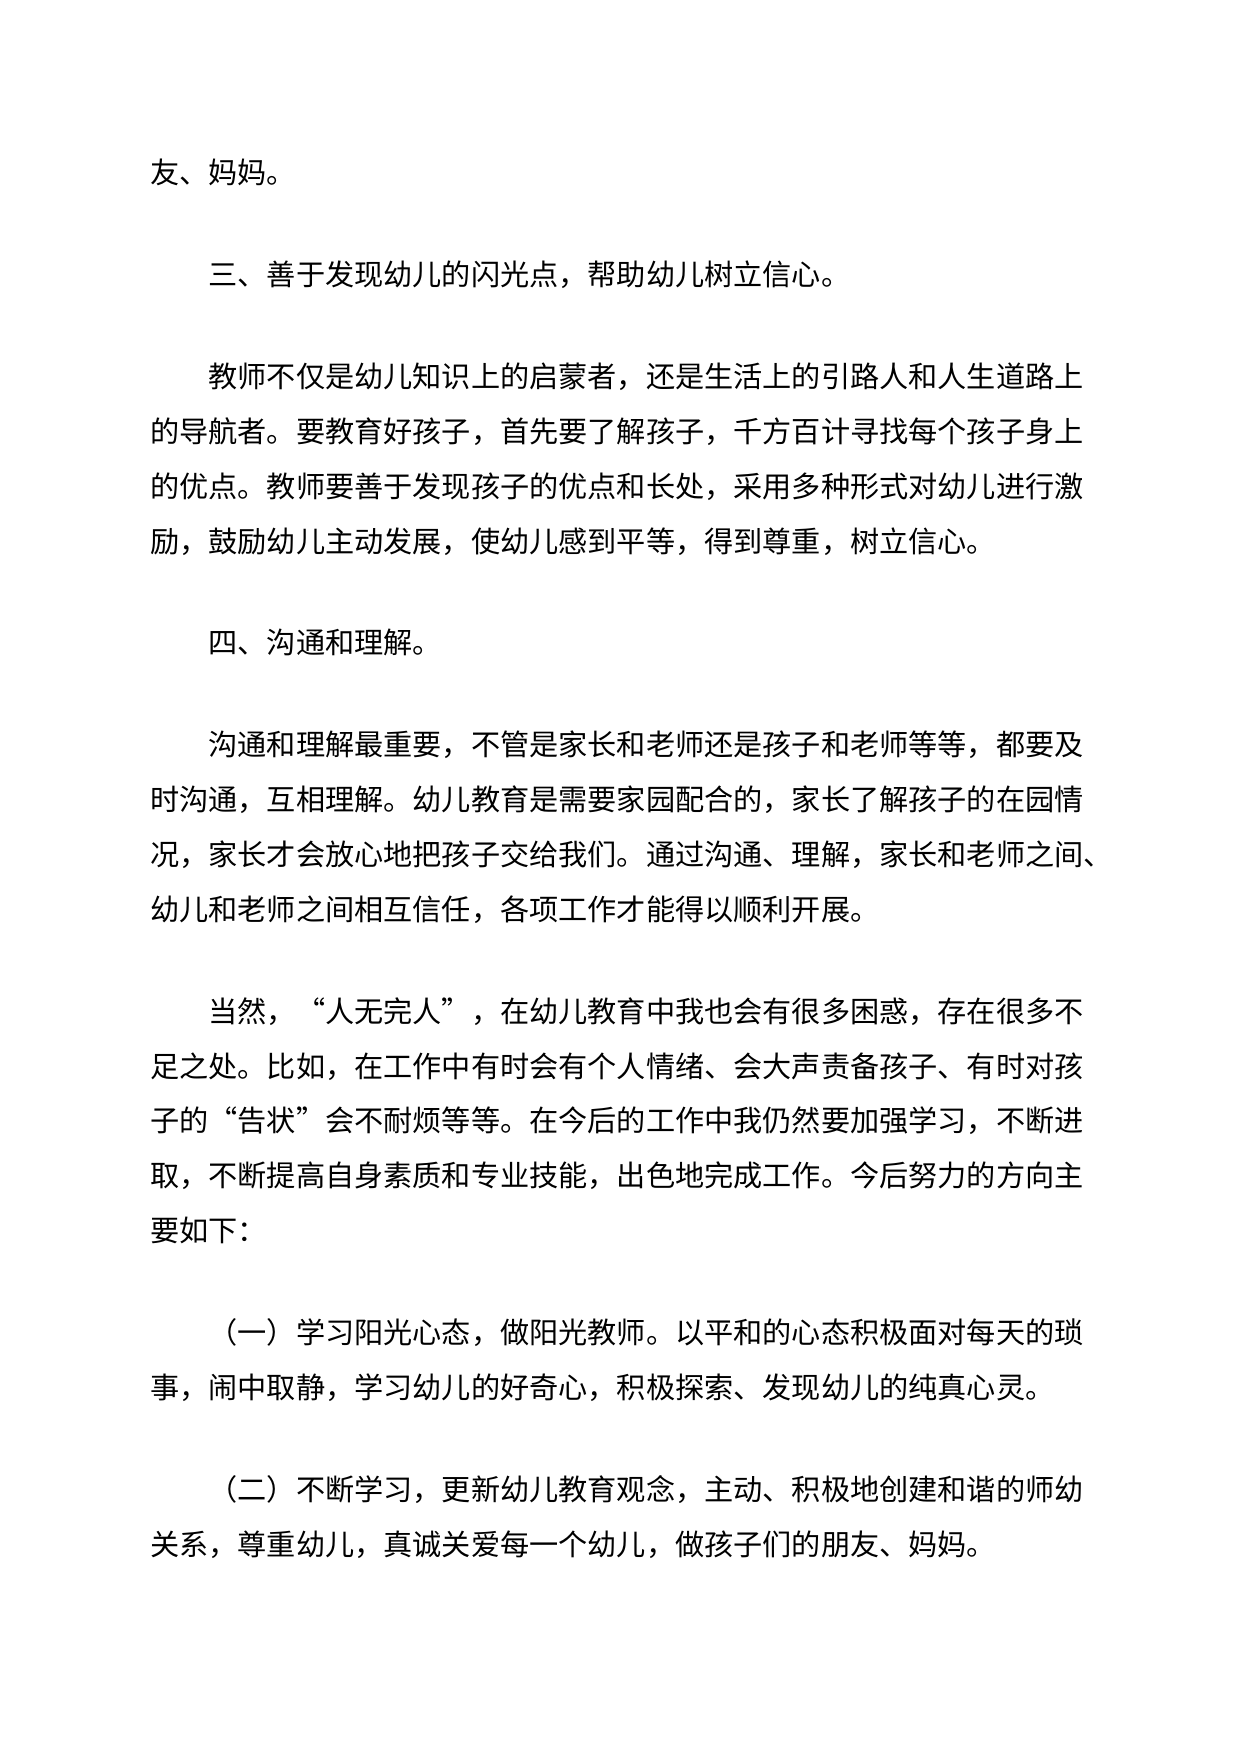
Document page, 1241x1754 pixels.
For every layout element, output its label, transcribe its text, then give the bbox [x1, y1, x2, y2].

text 三、善于发现幼儿的闪光点，帮助幼儿树立信心。 [150, 252, 1090, 294]
text 沟通和理解最重要，不管是家长和老师还是孩子和老师等等，都要及时沟通，互相理解。幼儿教育是需要家园配合的，家长了解孩子的在园情况，家长才会放心地把孩子交给我们。通过沟通、理解，家长和老师之间、幼儿和老师之间相互信任，各项工作才能得以顺利开展。 [150, 722, 1090, 929]
text 当然，“人无完人”，在幼儿教育中我也会有很多困惑，存在很多不足之处。比如，在工作中有时会有个人情绪、会大声责备孩子、有时对孩子的“告状”会不耐烦等等。在今后的工作中我仍然要加强学习，不断进取，不断提高自身素质和专业技能，出色地完成工作。今后努力的方向主要如下： [150, 988, 1090, 1250]
text 教师不仅是幼儿知识上的启蒙者，还是生活上的引路人和人生道路上的导航者。要教育好孩子，首先要了解孩子，千方百计寻找每个孩子身上的优点。教师要善于发现孩子的优点和长处，采用多种形式对幼儿进行激励，鼓励幼儿主动发展，使幼儿感到平等，得到尊重，树立信心。 [150, 353, 1090, 561]
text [150, 150, 1090, 192]
text （二）不断学习，更新幼儿教育观念，主动、积极地创建和谐的师幼关系，尊重幼儿，真诚关爱每一个幼儿，做孩子们的朋友、妈妈。 [150, 1466, 1090, 1563]
text （一）学习阳光心态，做阳光教师。以平和的心态积极面对每天的琐事，闹中取静，学习幼儿的好奇心，积极探索、发现幼儿的纯真心灵。 [150, 1309, 1090, 1407]
text 四、沟通和理解。 [150, 620, 1090, 662]
